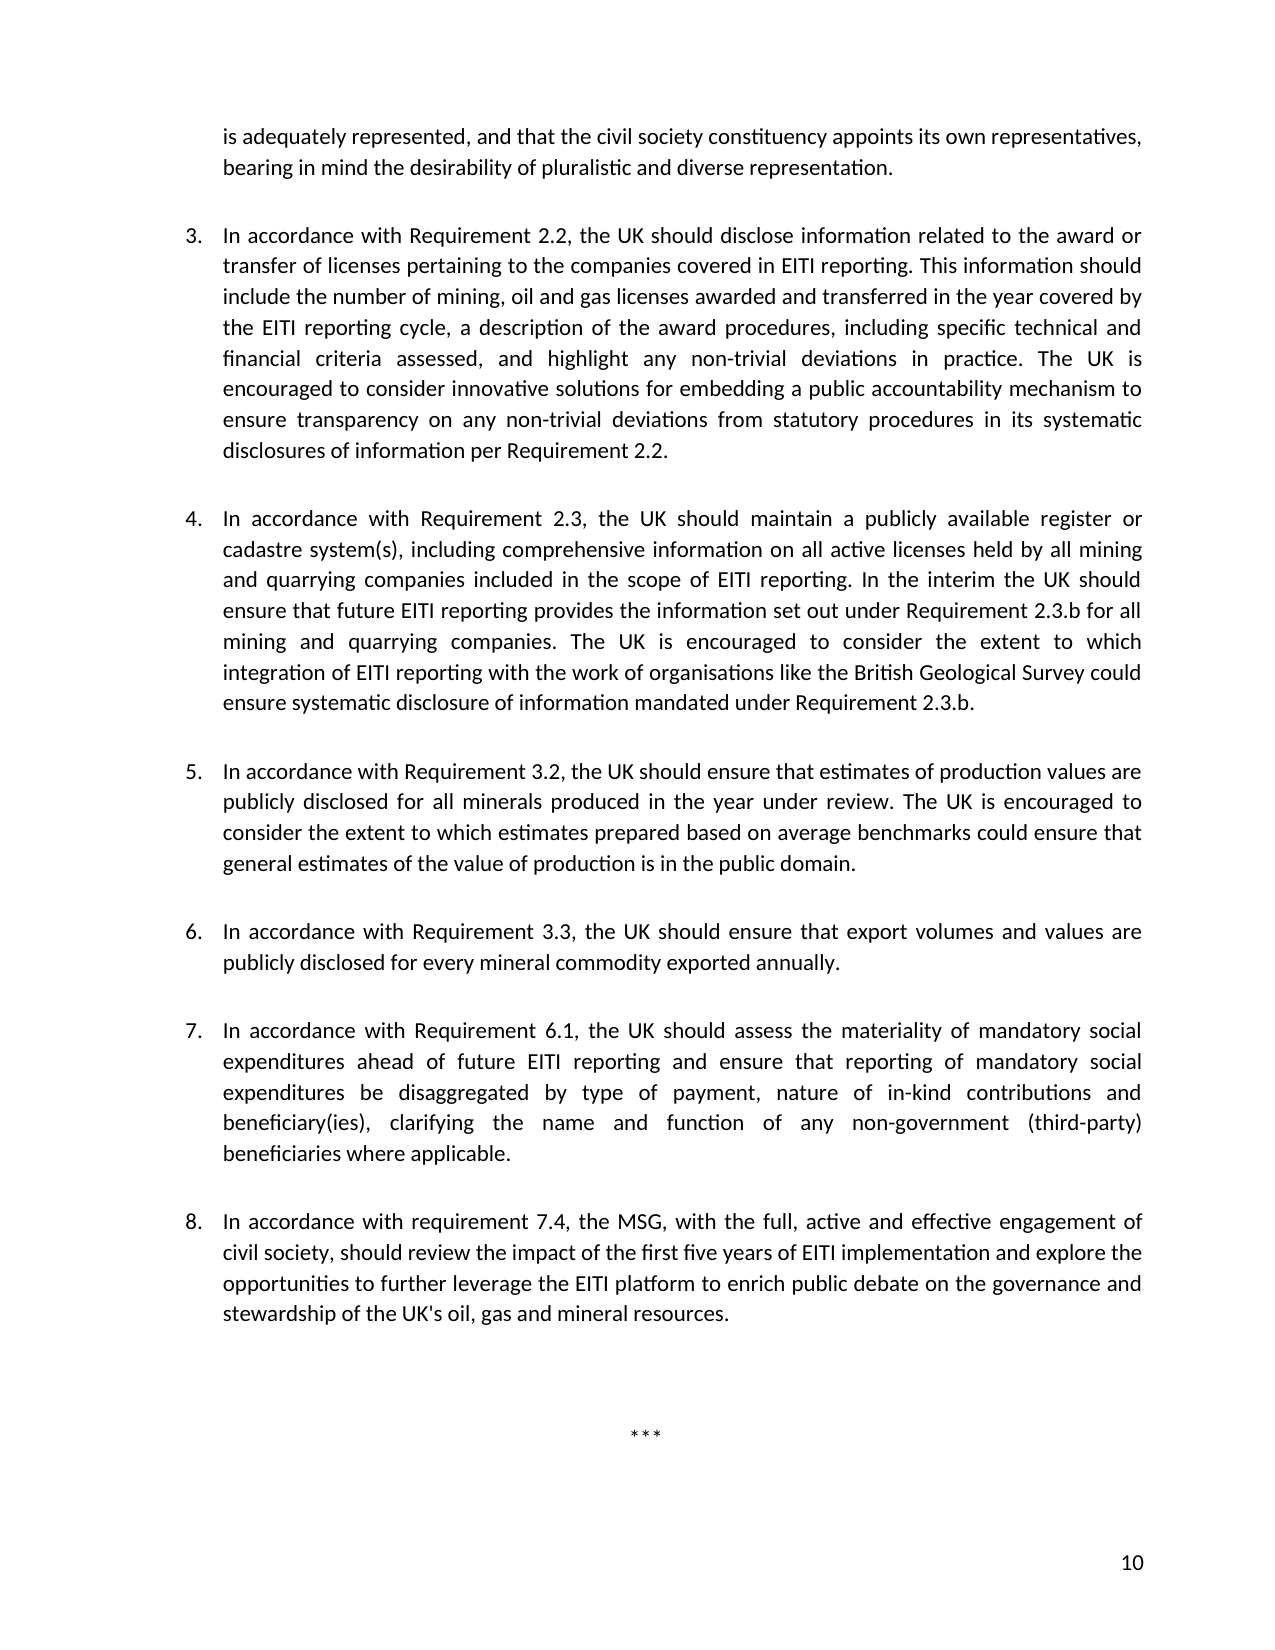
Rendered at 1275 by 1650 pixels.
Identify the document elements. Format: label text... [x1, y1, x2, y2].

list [185, 122, 1144, 181]
list In accordance with Requirement 3.3, the UK should ensure that export volumes and values are publicly disclosed for every mineral commodity exported annually. [185, 917, 1144, 976]
list In accordance with Requirement 3.2, the UK should ensure that estimates of production values are publicly disclosed for all minerals produced in the year under review. The UK is encouraged to consider the extent to which estimates prepared based on average benchmarks could ensure that general estimates of the value of production is in the public domain. [185, 757, 1144, 877]
list In accordance with Requirement 6.1, the UK should assess the materiality of mandatory social expenditures ahead of future EITI reporting and ensure that reporting of mandatory social expenditures be disaggregated by type of payment, nature of in-kind contributions and beneficiary(ies), clarifying the name and function of any non-government (third-party) beneficiaries where applicable. [185, 1016, 1144, 1167]
list In accordance with Requirement 2.2, the UK should disclose information related to the award or transfer of licenses pertaining to the companies covered in EITI reporting. This information should include the number of mining, oil and gas licenses awarded and transferred in the year covered by the EITI reporting cycle, a description of the award procedures, including specific technical and financial criteria assessed, and highlight any non-trivial deviations in practice. The UK is encouraged to consider innovative solutions for embedding a public accountability mechanism to ensure transparency on any non-trivial deviations from statutory procedures in its systematic disclosures of information per Requirement 2.2. [185, 221, 1144, 464]
list In accordance with requirement 7.4, the MSG, with the full, active and effective engagement of civil society, should review the impact of the first five years of EITI implementation and explore the opportunities to further leverage the EITI platform to enrich public debate on the governance and stewardship of the UK's oil, gas and mineral resources. [185, 1207, 1144, 1327]
text *** [148, 1424, 1144, 1452]
list In accordance with Requirement 2.3, the UK should maintain a publicly available register or cadastre system(s), including comprehensive information on all active licenses held by all mining and quarrying companies included in the scope of EITI reporting. In the interim the UK should ensure that future EITI reporting provides the information set out under Requirement 2.3.b for all mining and quarrying companies. The UK is encouraged to consider the extent to which integration of EITI reporting with the work of organisations like the British Geological Survey could ensure systematic disclosure of information mandated under Requirement 2.3.b. [185, 504, 1144, 717]
